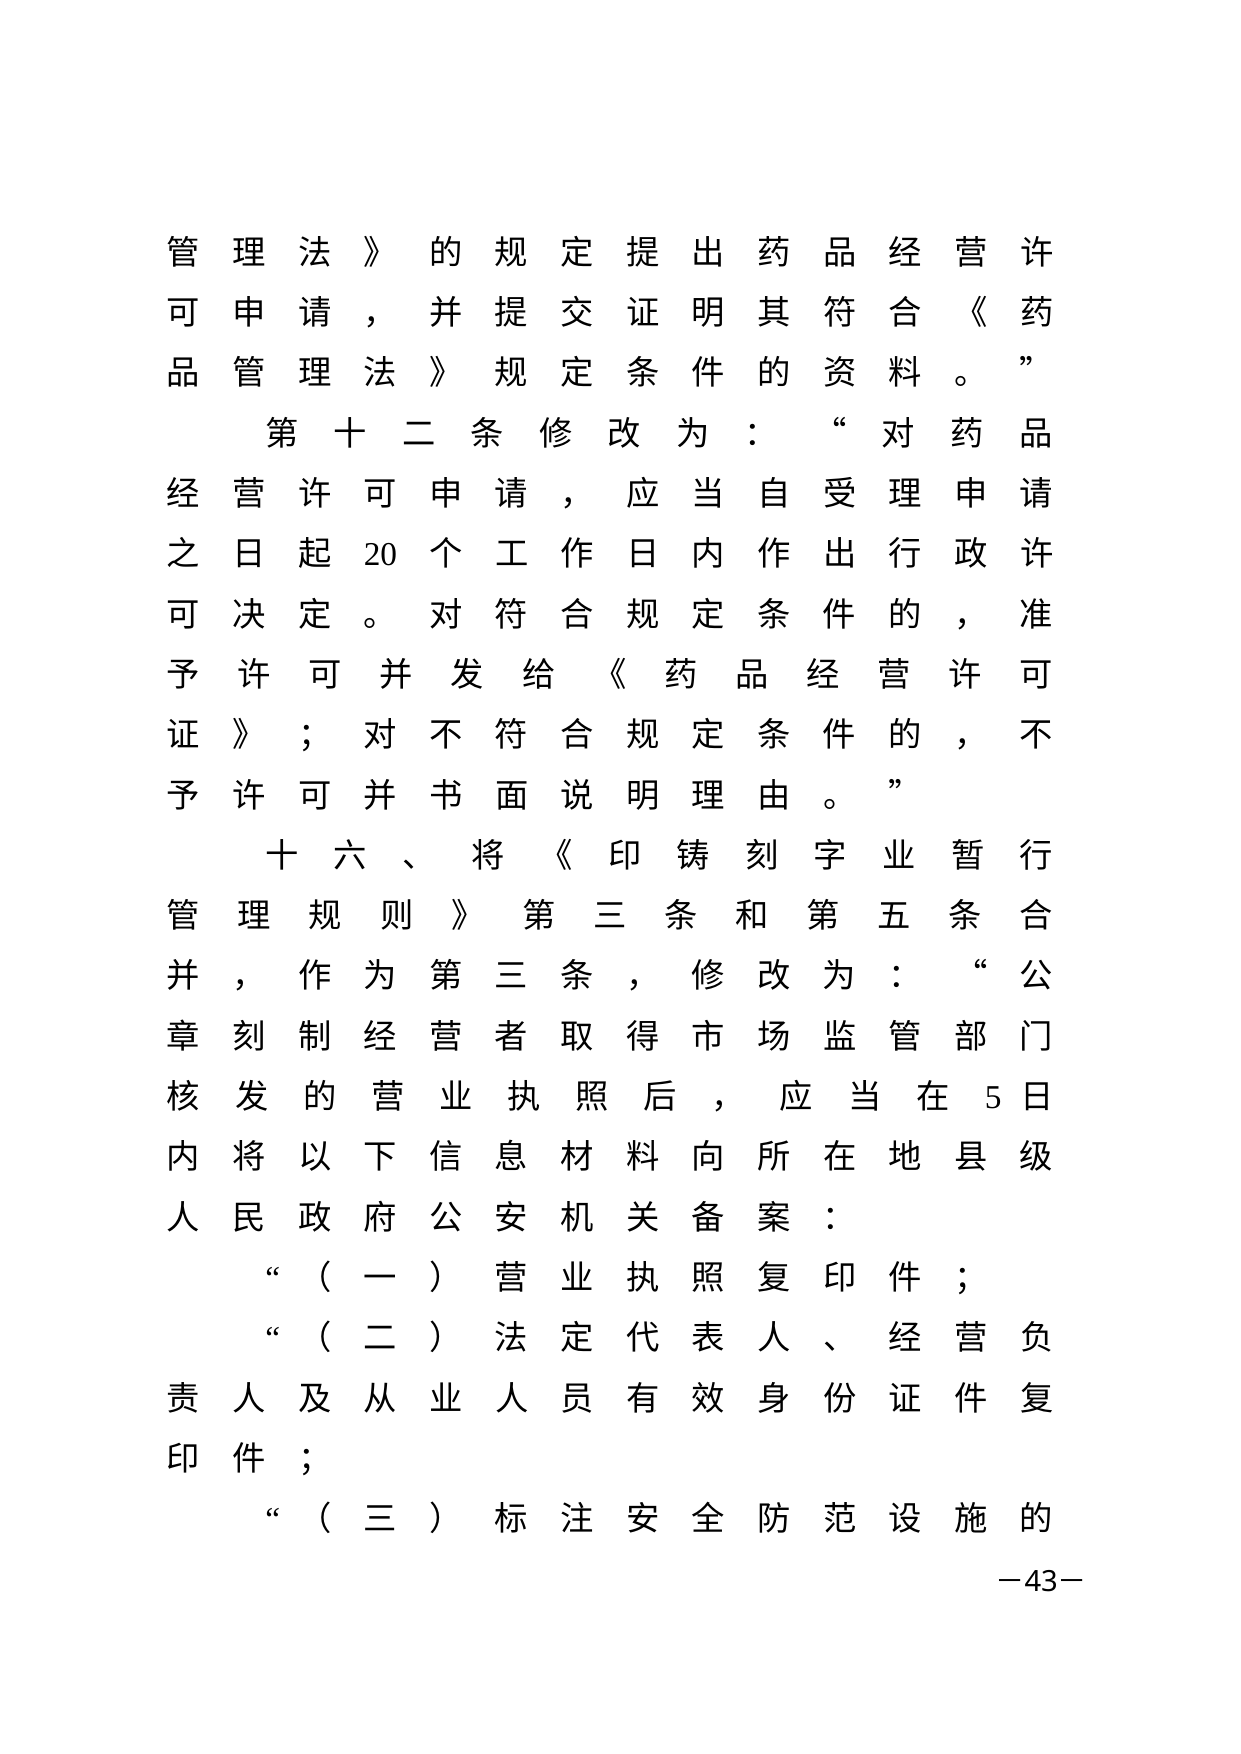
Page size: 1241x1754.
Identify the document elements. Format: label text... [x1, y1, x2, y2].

list “（二）法定代表人、经营负责人及从业人员有效身份证件复印件； [167, 1305, 1085, 1486]
list 十五、将《中华人民共和国药品管理法实施条例》第十一条修改为：“开办药品批发企业、药品零售企业，应当依据《药品管理法》的规定提出药品经营许可申请，并提交证明其符合《药品管理法》规定条件的资料。” [167, 219, 1085, 400]
list 十六、将《印铸刻字业暂行管理规则》第三条和第五条合并，作为第三条，修改为：“公章刻制经营者取得市场监管部门核发的营业执照后，应当在5日内将以下信息材料向所在地县级人民政府公安机关备案： [167, 823, 1085, 1245]
list “（三）标注安全防范设施的经营场所内部结构平面图； [167, 1486, 1085, 1546]
list “（一）营业执照复印件； [167, 1245, 1085, 1305]
list 第十二条修改为：“对药品经营许可申请，应当自受理申请之日起20个工作日内作出行政许可决定。对符合规定条件的，准予许可并发给《药品经营许可证》；对不符合规定条件的，不予许可并书面说明理由。” [167, 400, 1085, 823]
